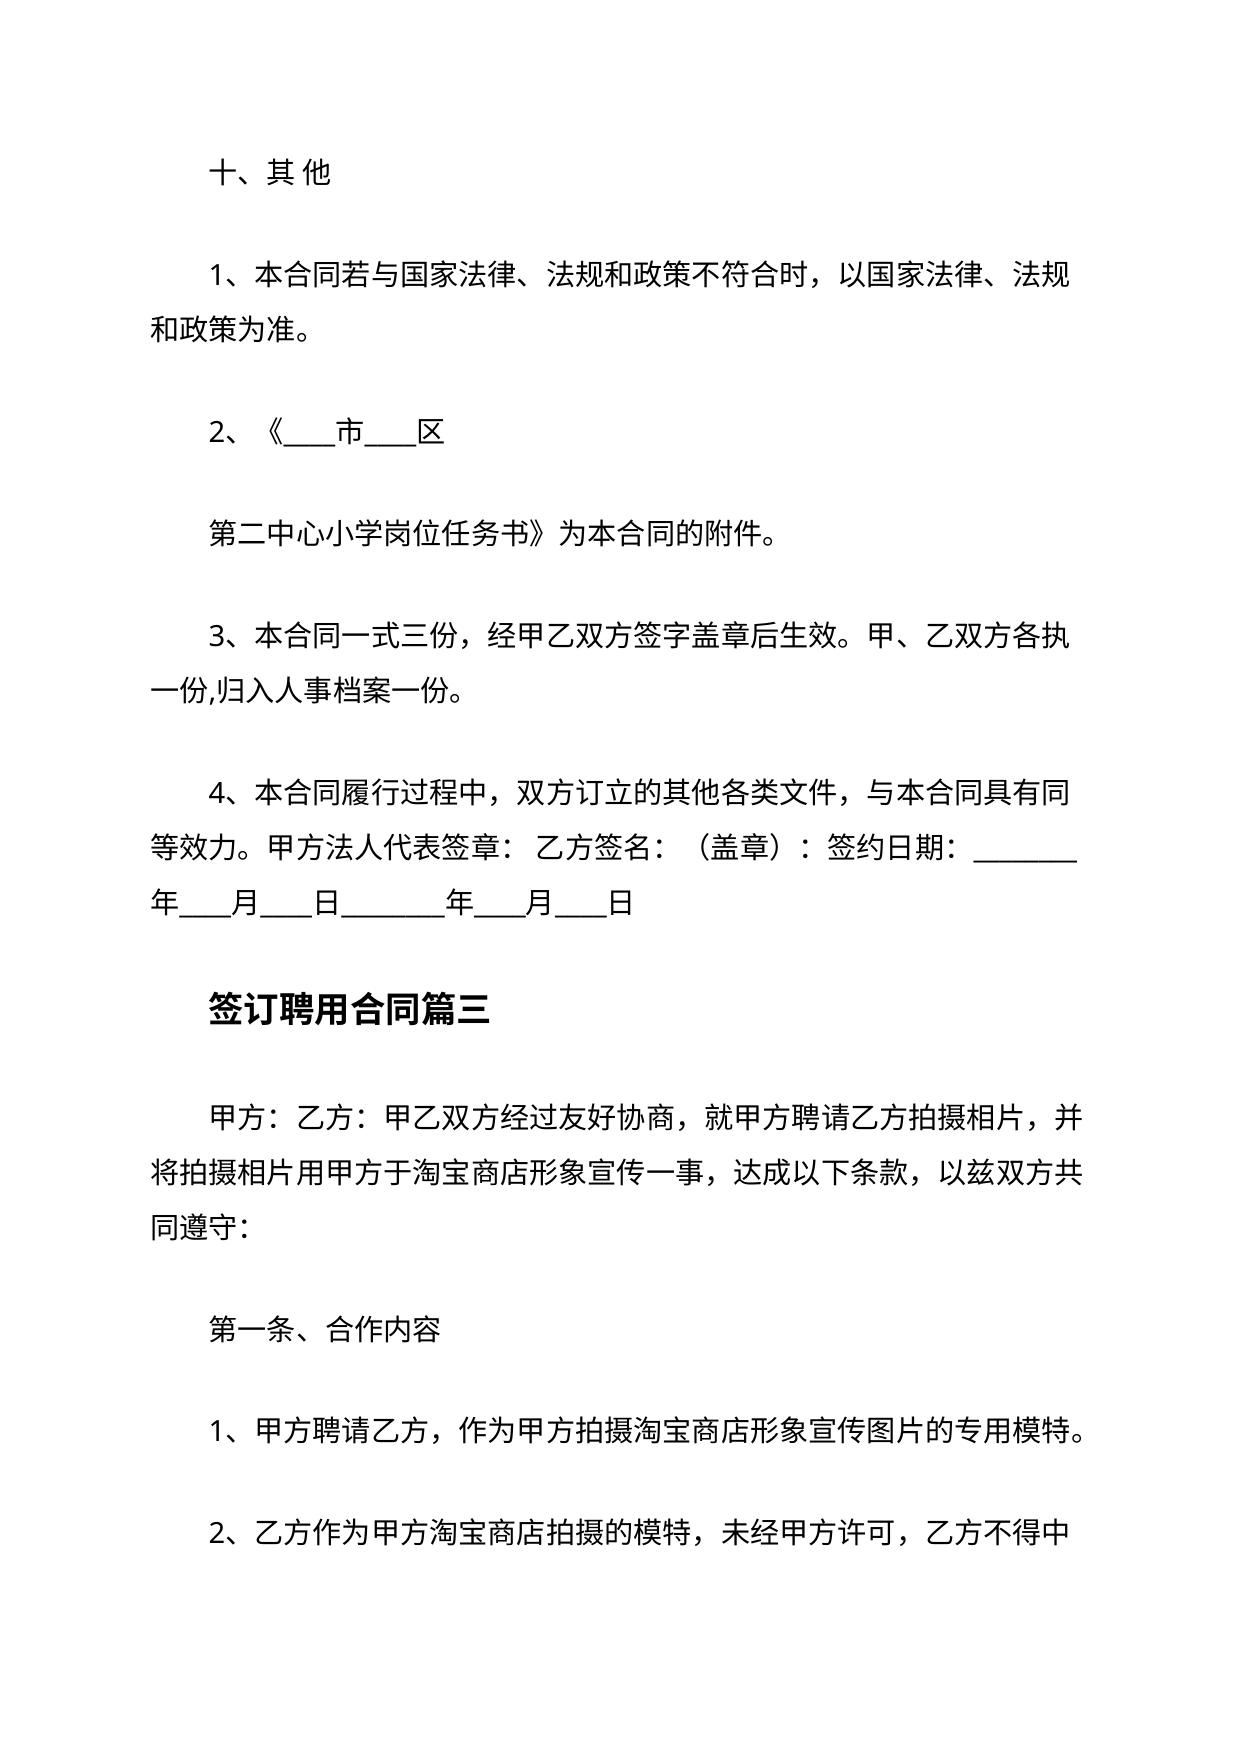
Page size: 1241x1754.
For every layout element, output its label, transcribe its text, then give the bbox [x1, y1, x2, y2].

text 1、本合同若与国家法律、法规和政策不符合时，以国家法律、法规和政策为准。 [150, 252, 1090, 349]
text 第一条、合作内容 [150, 1306, 1090, 1348]
text 第二中心小学岗位任务书》为本合同的附件。 [150, 511, 1090, 553]
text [150, 1510, 1090, 1552]
text 4、本合同履行过程中，双方订立的其他各类文件，与本合同具有同等效力。甲方法人代表签章： 乙方签名：（盖章）：签约日期：________年____月____日________年____月____日 [150, 769, 1090, 922]
text 十、其 他 [150, 150, 1090, 192]
text 1、甲方聘请乙方，作为甲方拍摄淘宝商店形象宣传图片的专用模特。 [150, 1408, 1090, 1450]
text 甲方：乙方：甲乙双方经过友好协商，就甲方聘请乙方拍摄相片，并将拍摄相片用甲方于淘宝商店形象宣传一事，达成以下条款，以兹双方共同遵守： [150, 1095, 1090, 1247]
text 3、本合同一式三份，经甲乙双方签字盖章后生效。甲、乙双方各执一份,归入人事档案一份。 [150, 612, 1090, 710]
text 签订聘用合同篇三 [150, 981, 1090, 1032]
text 2、《____市____区 [150, 408, 1090, 451]
